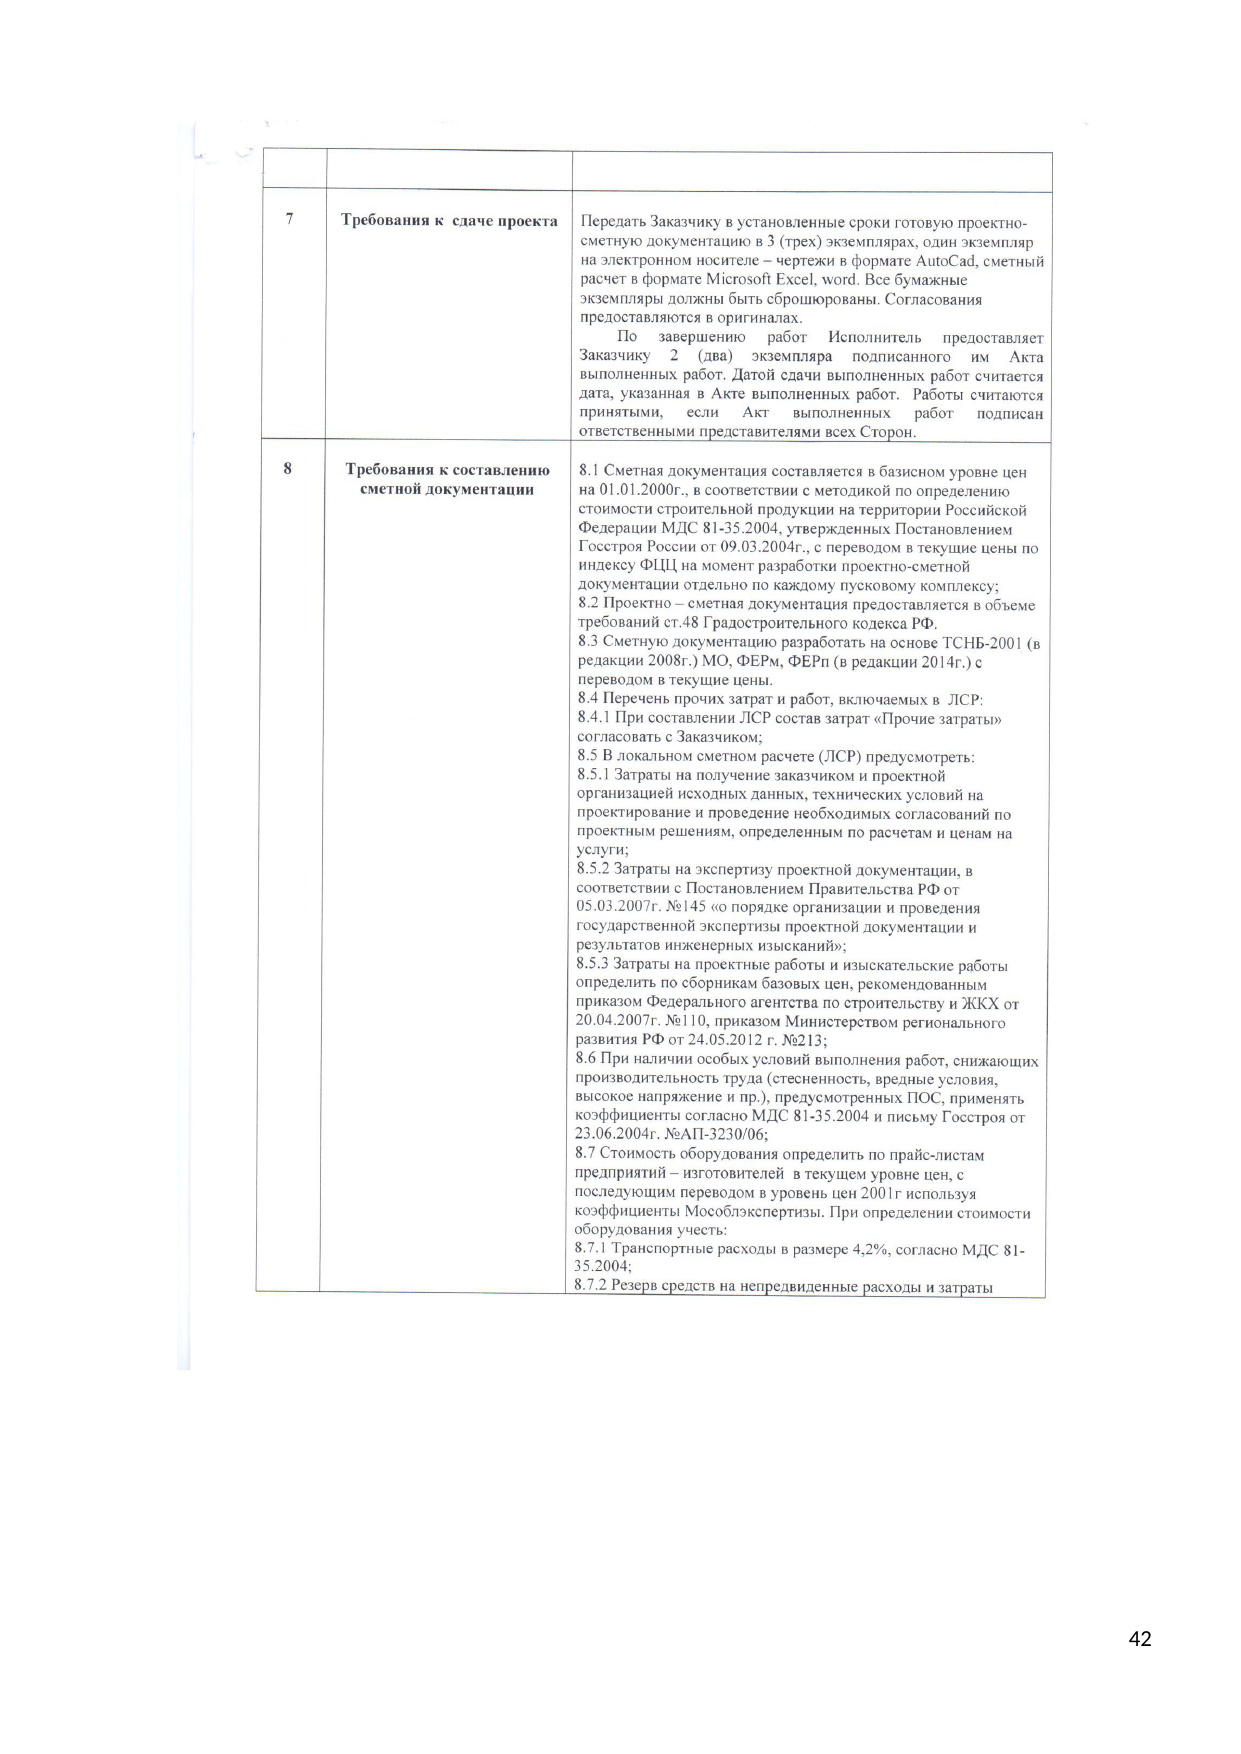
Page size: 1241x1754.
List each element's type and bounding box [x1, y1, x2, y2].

picture [177, 118, 1099, 1625]
